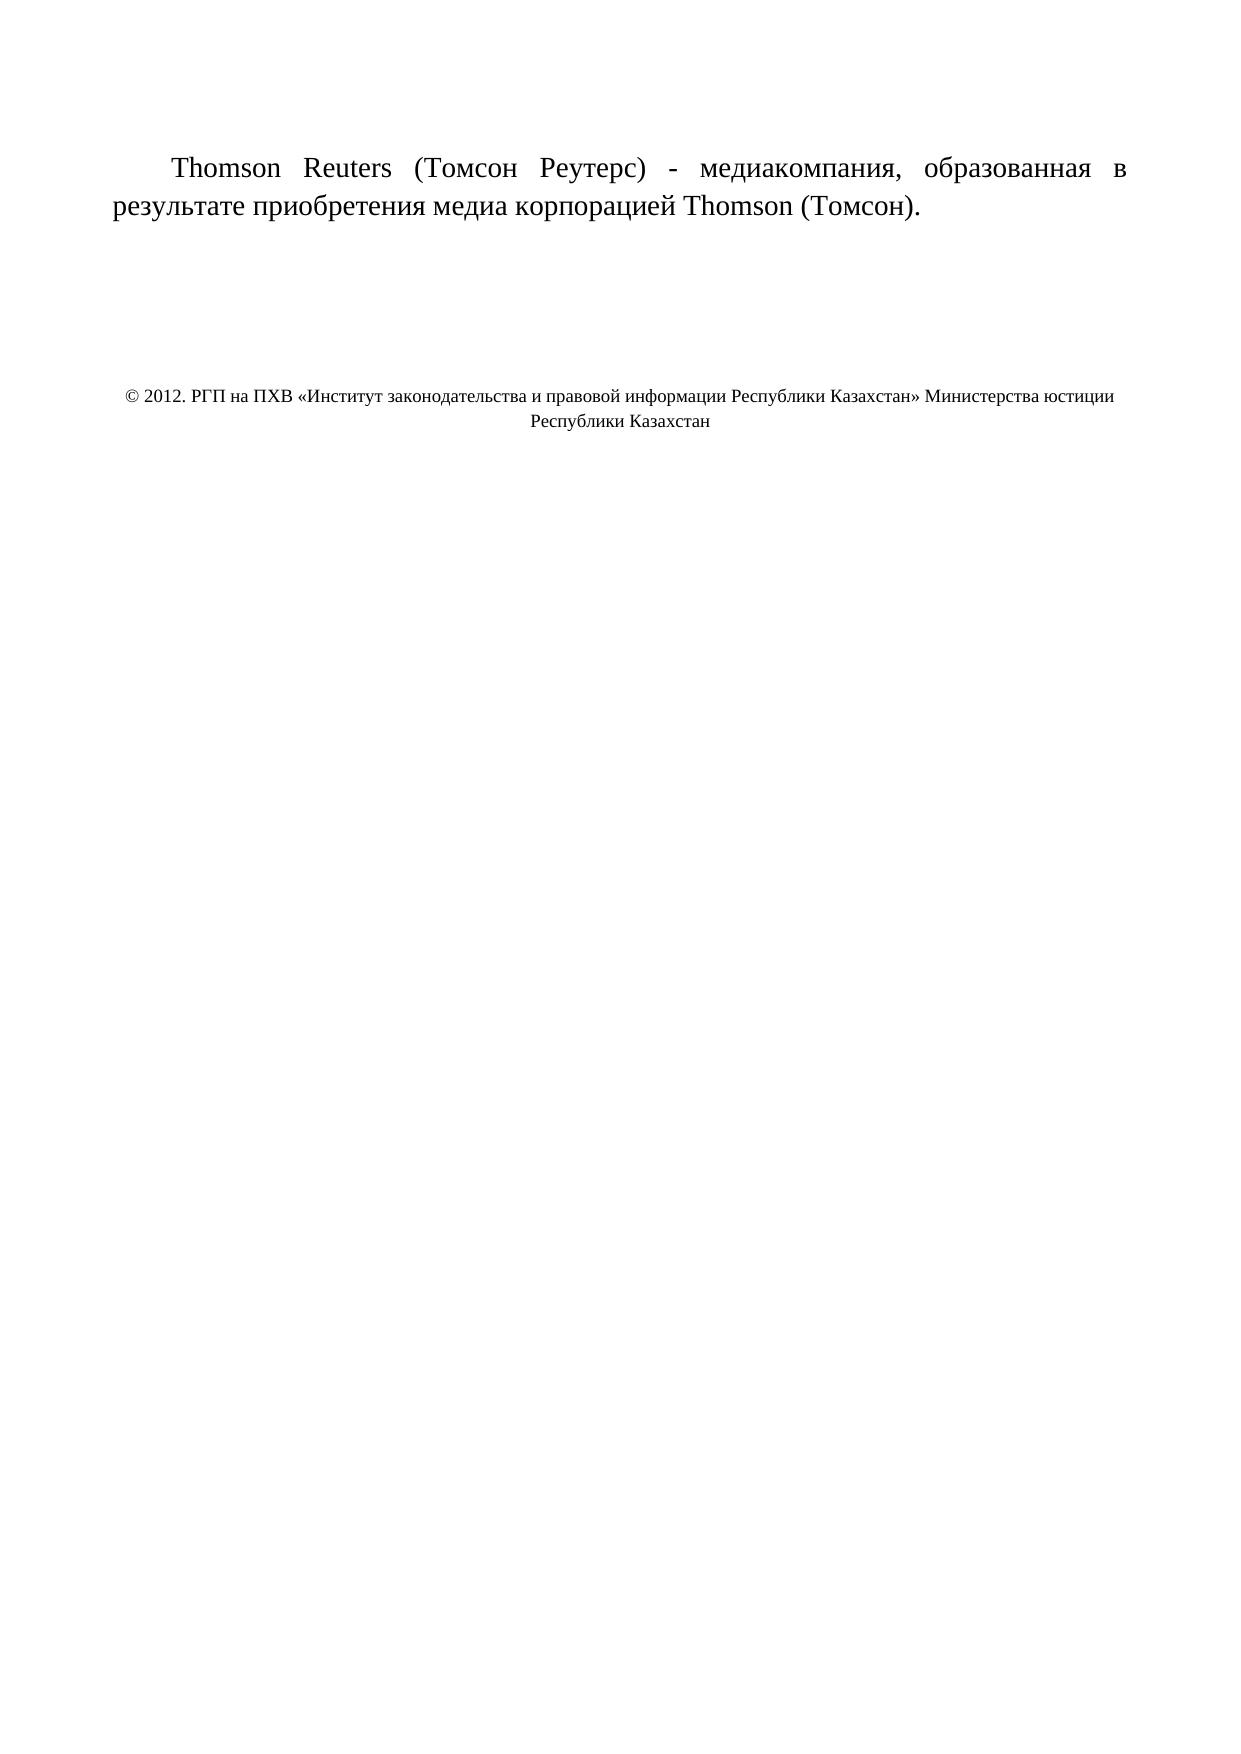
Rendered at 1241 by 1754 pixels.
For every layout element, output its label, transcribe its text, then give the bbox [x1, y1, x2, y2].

text © 2012. РГП на ПХВ «Институт законодательства и правовой информации Республики Казахстан» Министерства юстиции Республики Казахстан [112, 385, 1128, 432]
text Thomson Reuters (Томсон Реутерс) - медиакомпания, образованная в результате приобретения медиа корпорацией Thomson (Томсон). [112, 150, 1128, 222]
